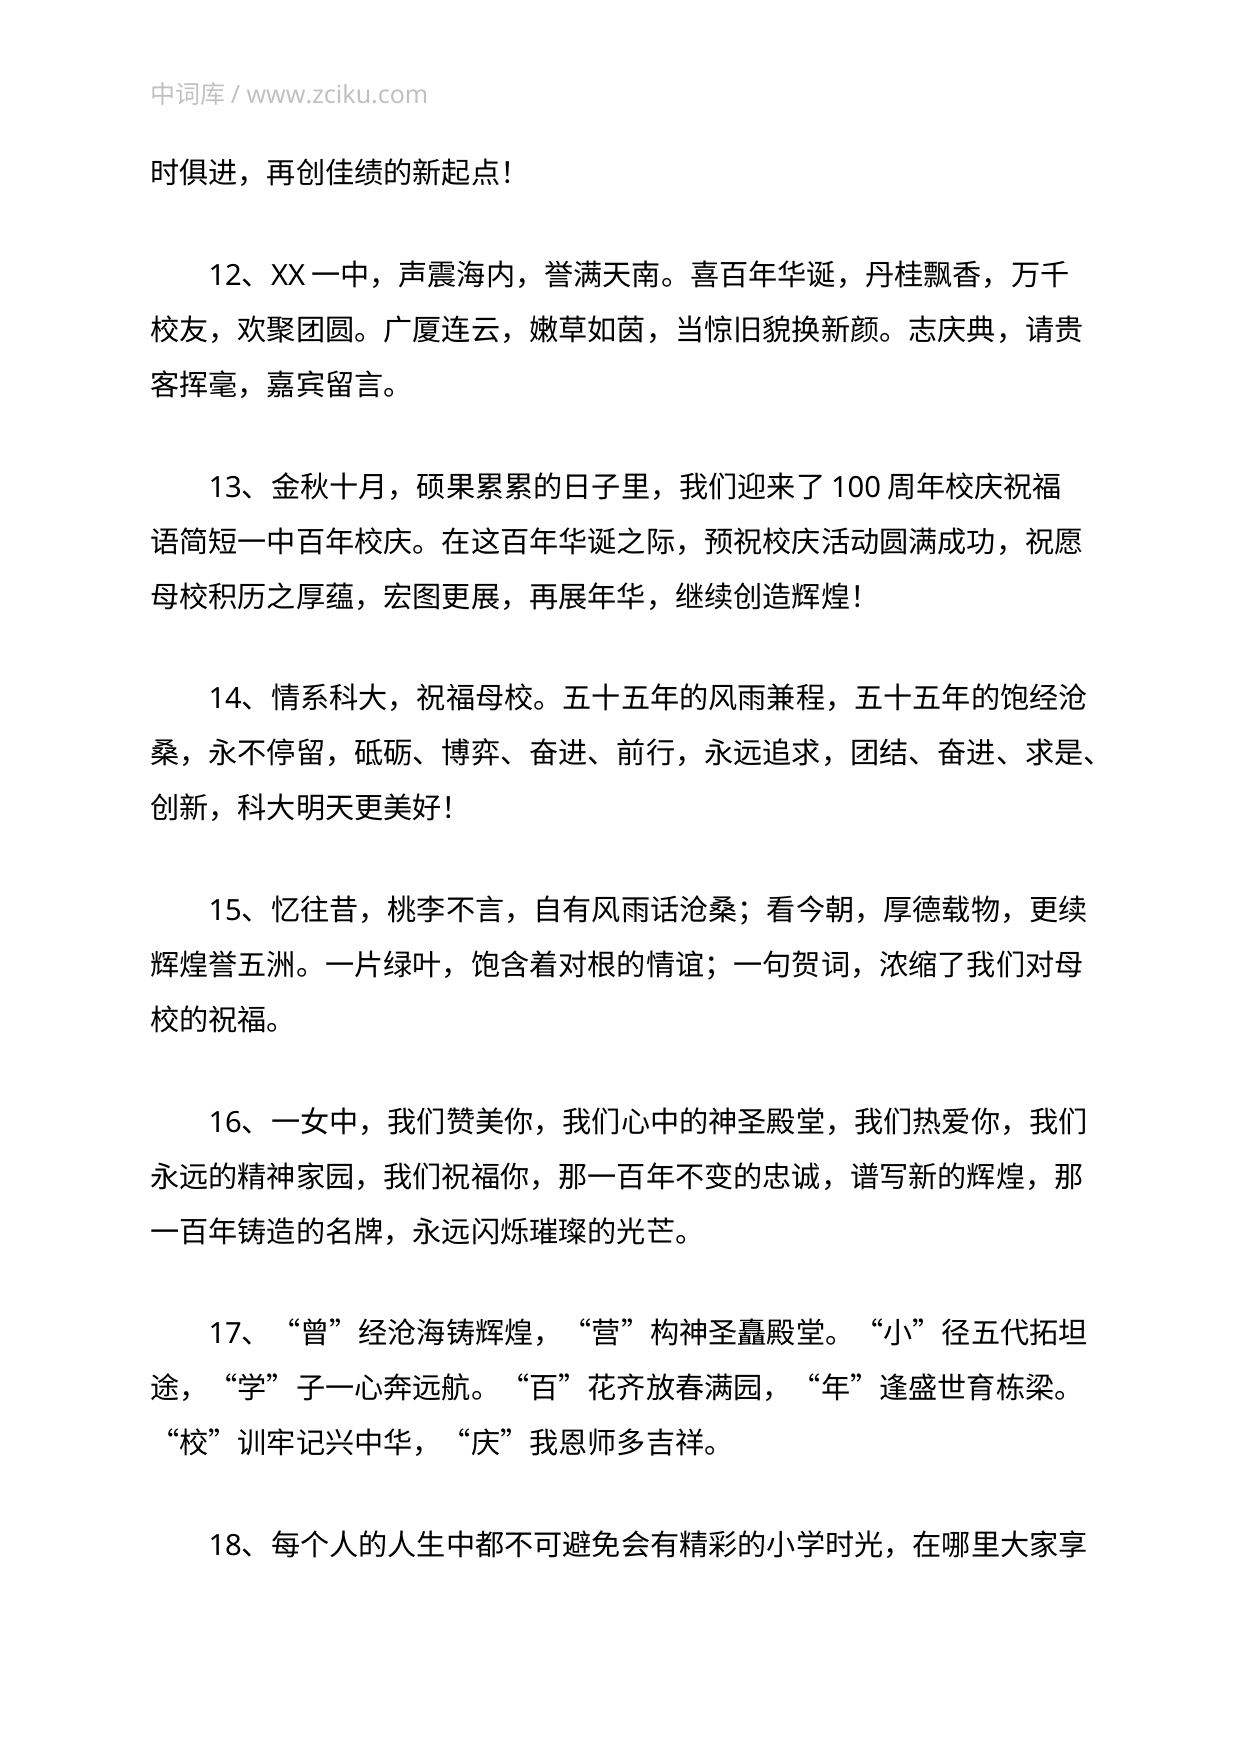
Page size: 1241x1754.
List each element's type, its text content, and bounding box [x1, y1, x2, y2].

text 17、“曾”经沧海铸辉煌，“营”构神圣矗殿堂。“小”径五代拓坦途，“学”子一心奔远航。“百”花齐放春满园，“年”逢盛世育栋梁。“校”训牢记兴中华，“庆”我恩师多吉祥。 [150, 1310, 1090, 1462]
text 12、XX一中，声震海内，誉满天南。喜百年华诞，丹桂飘香，万千校友，欢聚团圆。广厦连云，嫩草如茵，当惊旧貌换新颜。志庆典，请贵客挥毫，嘉宾留言。 [150, 252, 1090, 404]
text 14、情系科大，祝福母校。五十五年的风雨兼程，五十五年的饱经沧桑，永不停留，砥砺、博弈、奋进、前行，永远追求，团结、奋进、求是、创新，科大明天更美好！ [150, 675, 1090, 827]
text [150, 1522, 1090, 1564]
text 16、一女中，我们赞美你，我们心中的神圣殿堂，我们热爱你，我们永远的精神家园，我们祝福你，那一百年不变的忠诚，谱写新的辉煌，那一百年铸造的名牌，永远闪烁璀璨的光芒。 [150, 1098, 1090, 1251]
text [150, 150, 1090, 192]
text 13、金秋十月，硕果累累的日子里，我们迎来了100周年校庆祝福语简短一中百年校庆。在这百年华诞之际，预祝校庆活动圆满成功，祝愿母校积历之厚蕴，宏图更展，再展年华，继续创造辉煌！ [150, 463, 1090, 616]
text 15、忆往昔，桃李不言，自有风雨话沧桑；看今朝，厚德载物，更续辉煌誉五洲。一片绿叶，饱含着对根的情谊；一句贺词，浓缩了我们对母校的祝福。 [150, 887, 1090, 1039]
